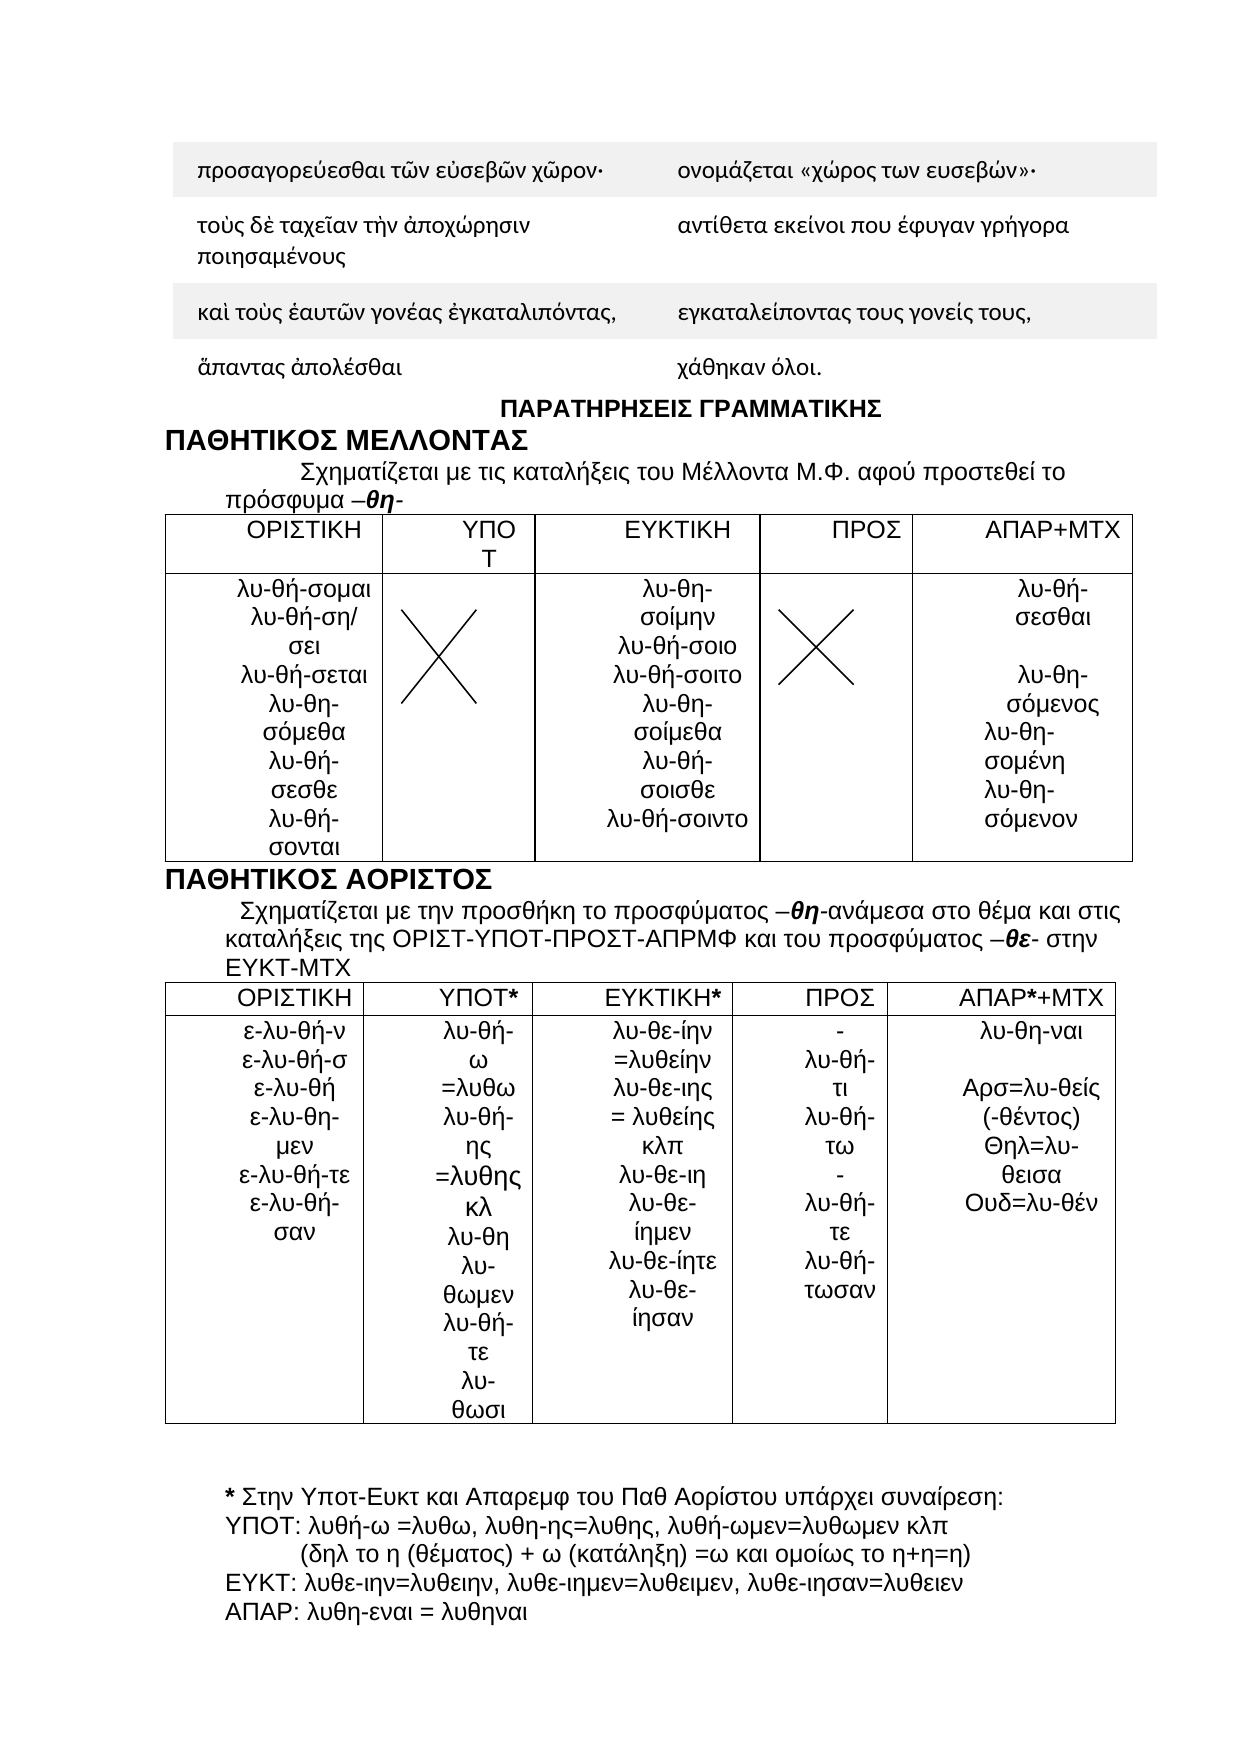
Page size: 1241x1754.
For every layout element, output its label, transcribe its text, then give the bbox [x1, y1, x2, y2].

text ΠΑΡΑΤΗΡΗΣΕΙΣ ΓΡΑΜΜΑΤΙΚΗΣ [225, 394, 1157, 423]
text Σχηματίζεται με την προσθήκη το προσφύματος –θη-ανάμεσα στο θέμα και στις καταλήξεις της ΟΡΙΣΤ-ΥΠΟΤ-ΠΡΟΣΤ-ΑΠΡΜΦ και του προσφύματος –θε- στην ΕΥΚΤ-ΜΤΧ [225, 896, 1157, 982]
table_cell τοὺς δὲ ταχεῖαν τὴν ἀποχώρησιν ποιησαμένους [173, 197, 665, 283]
table_header ΥΠΟΤ* [364, 983, 532, 1015]
text ΠΑΘΗΤΙΚΟΣ ΜΕΛΛΟΝΤΑΣ [164, 423, 1157, 457]
table_cell ονομάζεται «χώρος των ευσεβών»· [665, 142, 1157, 197]
table_cell ε-λυ-θή-ν ε-λυ-θή-σ ε-λυ-θή ε-λυ-θη-μεν ε-λυ-θή-τε ε-λυ-θή-σαν [166, 1016, 363, 1423]
table_cell λυ-θή-σομαι λυ-θή-ση/σει λυ-θή-σεται λυ-θη-σόμεθα λυ-θή-σεσθε λυ-θή-σονται [166, 574, 382, 861]
table_cell λυ-θή-σεσθαι λυ-θη-σόμενος λυ-θη-σομένη λυ-θη-σόμενον [913, 574, 1132, 861]
table_header ΥΠΟΤ [383, 515, 534, 573]
table_header ΕΥΚΤΙΚΗ [536, 515, 759, 573]
table_cell λυ-θή-ω =λυθω λυ-θή-ης =λυθης κλ λυ-θη λυ-θωμεν λυ-θή-τε λυ-θωσι [364, 1016, 532, 1423]
table_cell [761, 574, 912, 861]
table_header ΠΡΟΣ [733, 983, 887, 1015]
table_header ΟΡΙΣΤΙΚΗ [166, 515, 382, 573]
text ΑΠΑΡ: λυθη-εναι = λυθηναι [225, 1597, 1157, 1626]
text ΠΑΘΗΤΙΚΟΣ ΑΟΡΙΣΤΟΣ [164, 862, 1157, 896]
table_cell λυ-θε-ίην =λυθείην λυ-θε-ιης = λυθείης κλπ λυ-θε-ιη λυ-θε-ίημεν λυ-θε-ίητε λυ-θε-ίησαν [533, 1016, 732, 1423]
table_cell - λυ-θή-τι λυ-θή-τω - λυ-θή-τε λυ-θή-τωσαν [733, 1016, 887, 1423]
table_cell ἅπαντας ἀπολέσθαι [173, 339, 665, 394]
table_cell προσαγορεύεσθαι τῶν εὐσεβῶν χῶρον· [173, 142, 665, 197]
table_cell λυ-θη-σοίμην λυ-θή-σοιο λυ-θή-σοιτο λυ-θη-σοίμεθα λυ-θή-σοισθε λυ-θή-σοιντο [536, 574, 759, 861]
text ΥΠΟΤ: λυθή-ω =λυθω, λυθη-ης=λυθης, λυθή-ωμεν=λυθωμεν κλπ [225, 1511, 1157, 1539]
table_header ΑΠΑΡ+ΜΤΧ [913, 515, 1132, 573]
table_cell λυ-θη-ναι Αρσ=λυ-θείς (-θέντος) Θηλ=λυ-θεισα Ουδ=λυ-θέν [888, 1016, 1115, 1423]
table_cell αντίθετα εκείνοι που έφυγαν γρήγορα [665, 197, 1157, 283]
table_cell καὶ τοὺς ἑαυτῶν γονέας ἐγκαταλιπόντας, [173, 283, 665, 339]
table_cell [383, 574, 534, 861]
text (δηλ το η (θέματος) + ω (κατάληξη) =ω και ομοίως το η+η=η) [225, 1539, 1157, 1568]
text Σχηματίζεται με τις καταλήξεις του Μέλλοντα Μ.Φ. αφού προστεθεί το πρόσφυμα –θη- [225, 457, 1157, 514]
table_header ΕΥΚΤΙΚΗ* [533, 983, 732, 1015]
table_cell χάθηκαν όλοι. [665, 339, 1157, 394]
text * Στην Υποτ-Ευκτ και Απαρεμφ του Παθ Αορίστου υπάρχει συναίρεση: [225, 1482, 1157, 1511]
text ΕΥΚΤ: λυθε-ιην=λυθειην, λυθε-ιημεν=λυθειμεν, λυθε-ιησαν=λυθειεν [225, 1568, 1157, 1597]
table_header ΑΠΑΡ*+ΜΤΧ [888, 983, 1115, 1015]
table_header ΟΡΙΣΤΙΚΗ [166, 983, 363, 1015]
table_cell εγκαταλείποντας τους γονείς τους, [665, 283, 1157, 339]
table_header ΠΡΟΣ [761, 515, 912, 573]
